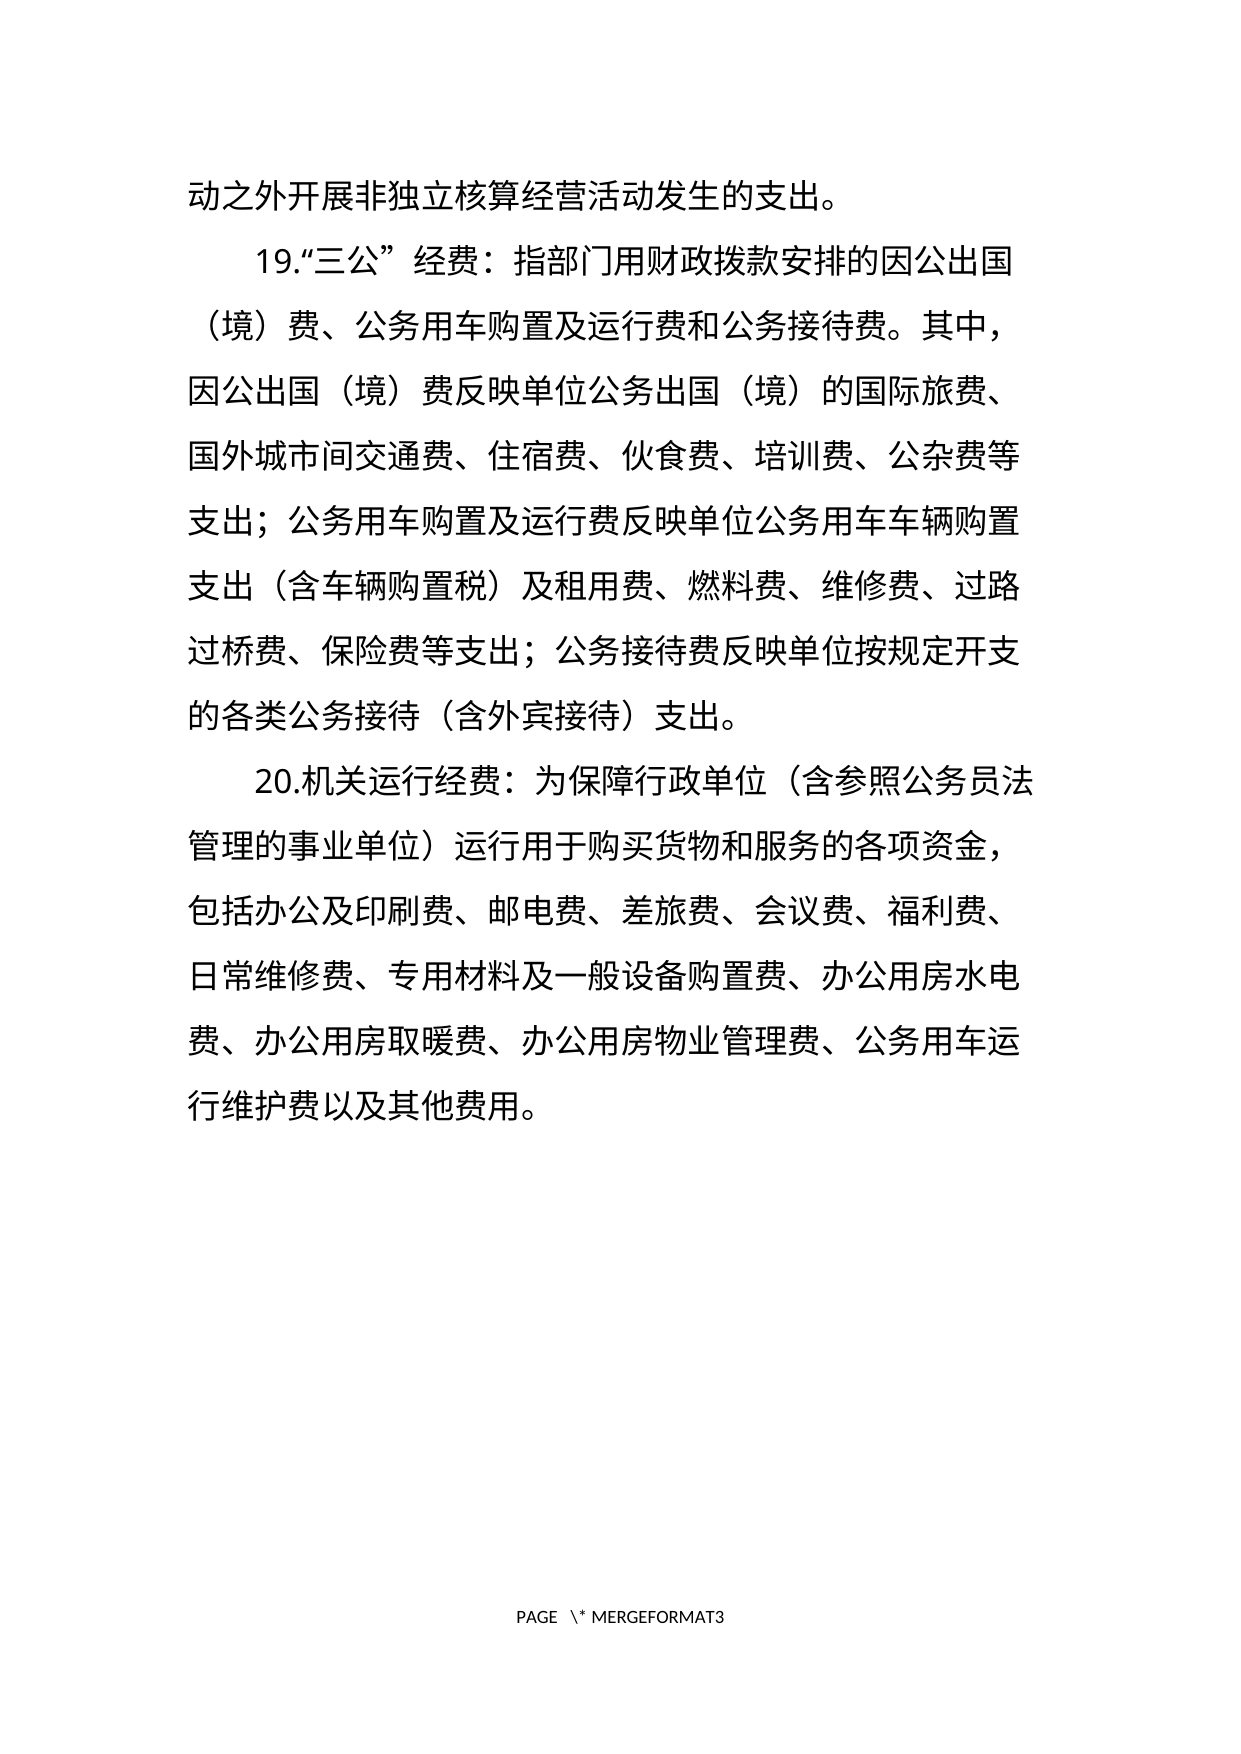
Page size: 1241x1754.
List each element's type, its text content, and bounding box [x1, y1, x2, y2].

text 20.机关运行经费：为保障行政单位（含参照公务员法管理的事业单位）运行用于购买货物和服务的各项资金，包括办公及印刷费、邮电费、差旅费、会议费、福利费、日常维修费、专用材料及一般设备购置费、办公用房水电费、办公用房取暖费、办公用房物业管理费、公务用车运行维护费以及其他费用。 [187, 747, 1053, 1137]
text 19.“三公”经费：指部门用财政拨款安排的因公出国（境）费、公务用车购置及运行费和公务接待费。其中，因公出国（境）费反映单位公务出国（境）的国际旅费、国外城市间交通费、住宿费、伙食费、培训费、公杂费等支出；公务用车购置及运行费反映单位公务用车车辆购置支出（含车辆购置税）及租用费、燃料费、维修费、过路过桥费、保险费等支出；公务接待费反映单位按规定开支的各类公务接待（含外宾接待）支出。 [187, 227, 1053, 747]
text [187, 162, 1053, 227]
